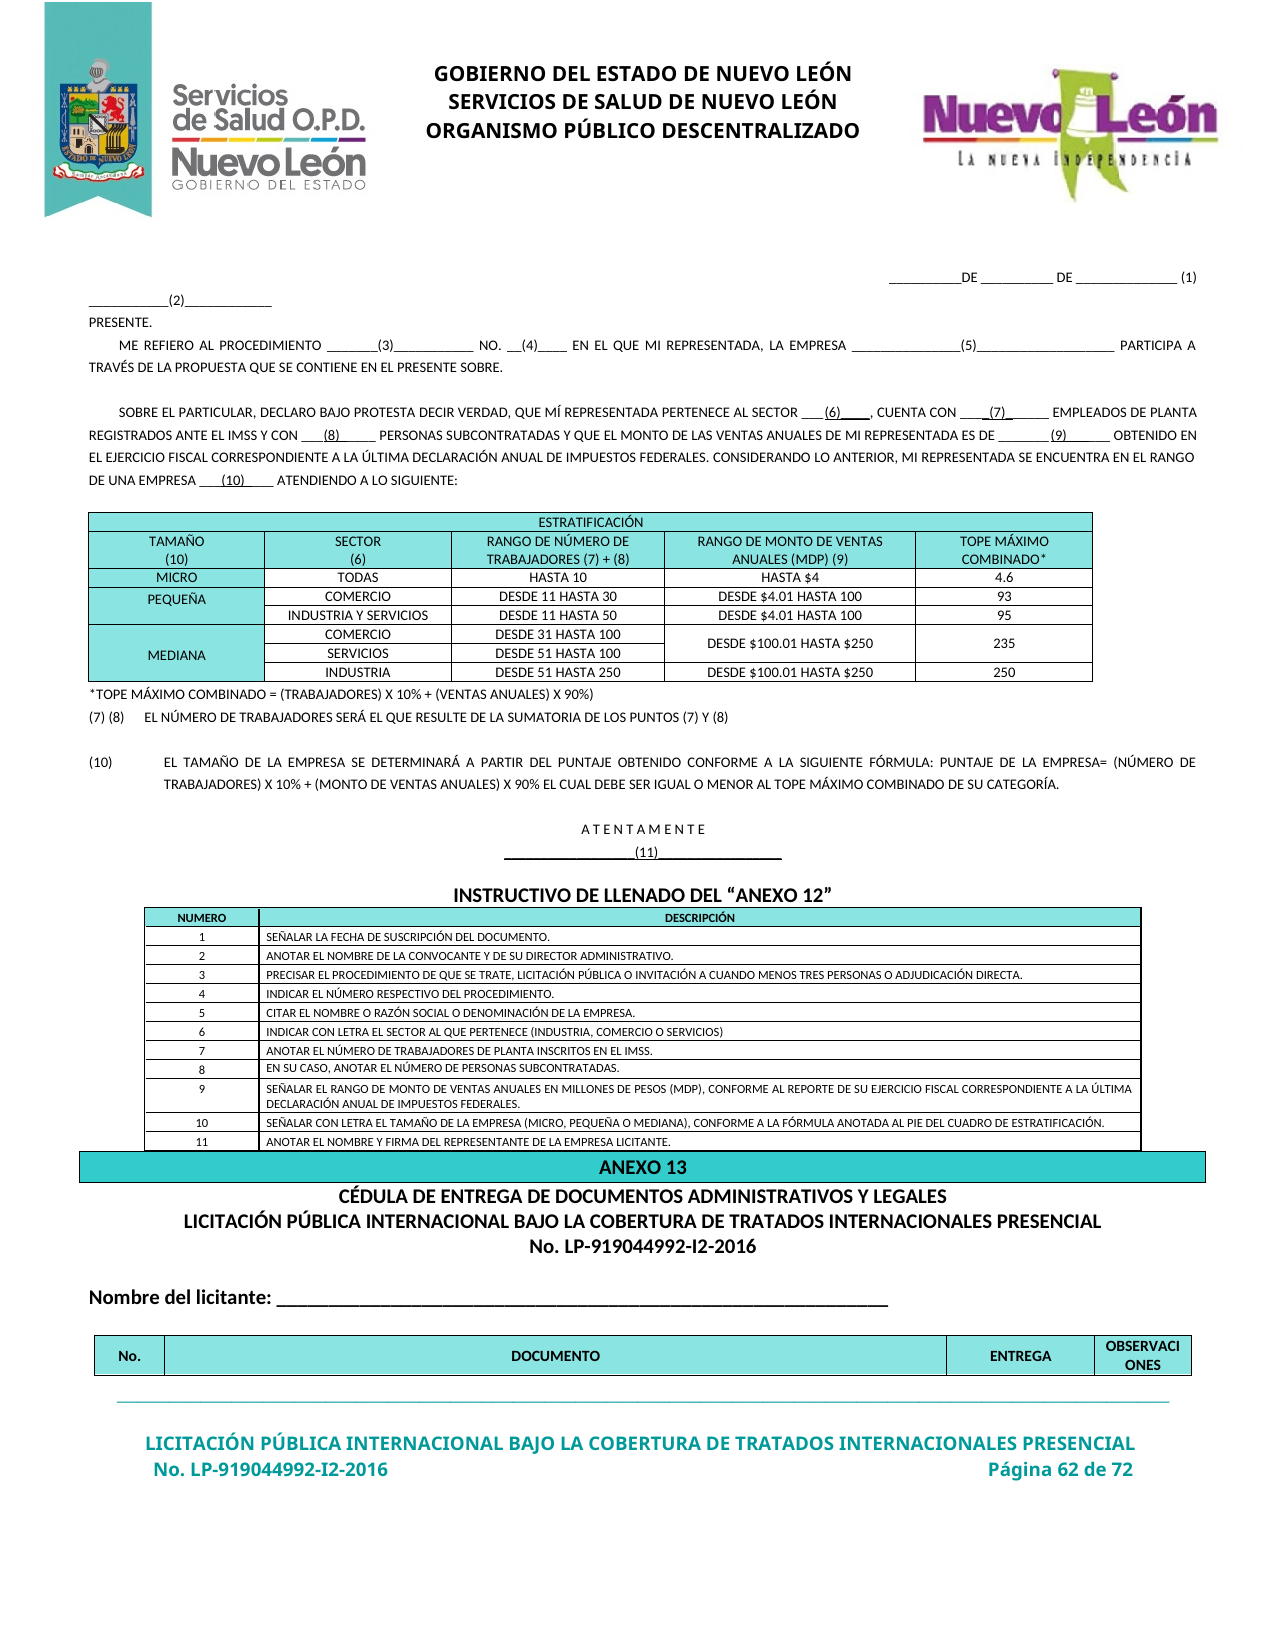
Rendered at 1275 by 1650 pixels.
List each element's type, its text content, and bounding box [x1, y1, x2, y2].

text __________________(11)_________________ [89, 839, 1197, 862]
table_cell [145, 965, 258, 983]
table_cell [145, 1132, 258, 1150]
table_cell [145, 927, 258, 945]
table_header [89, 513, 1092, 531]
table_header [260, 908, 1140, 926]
text ___________(2)____________ PRESENTE. [89, 287, 1197, 332]
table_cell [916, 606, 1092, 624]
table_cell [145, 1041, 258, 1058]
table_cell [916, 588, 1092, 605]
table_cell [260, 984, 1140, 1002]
text ME REFIERO AL PROCEDIMIENTO _______(3)___________ NO. __(4)____ EN EL QUE MI REPRESENTADA, LA EMPRESA _______________(5)___________________ PARTICIPA A TRAVÉS DE LA PROPUESTA QUE SE CONTIENE EN EL PRESENTE SOBRE. [89, 332, 1197, 377]
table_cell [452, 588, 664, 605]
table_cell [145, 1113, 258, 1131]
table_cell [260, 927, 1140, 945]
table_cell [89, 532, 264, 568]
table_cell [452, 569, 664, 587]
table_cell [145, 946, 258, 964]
text __________DE __________ DE ______________ (1) [89, 265, 1197, 287]
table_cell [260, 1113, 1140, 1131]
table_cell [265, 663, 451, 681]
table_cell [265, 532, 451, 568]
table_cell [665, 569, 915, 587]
text LICITACIÓN PÚBLICA INTERNACIONAL BAJO LA COBERTURA DE TRATADOS INTERNACIONALES PRESENCIAL [89, 1208, 1197, 1234]
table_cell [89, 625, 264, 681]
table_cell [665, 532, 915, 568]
text (7) (8) EL NÚMERO DE TRABAJADORES SERÁ EL QUE RESULTE DE LA SUMATORIA DE LOS PUNTOS (7) Y (8) [89, 704, 1197, 727]
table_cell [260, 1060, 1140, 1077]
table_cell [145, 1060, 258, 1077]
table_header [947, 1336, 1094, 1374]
text *TOPE MÁXIMO COMBINADO = (TRABAJADORES) X 10% + (VENTAS ANUALES) X 90%) [89, 682, 1197, 704]
text A T E N T A M E N T E [89, 817, 1197, 839]
text No. LP-919044992-I2-2016 [89, 1234, 1197, 1259]
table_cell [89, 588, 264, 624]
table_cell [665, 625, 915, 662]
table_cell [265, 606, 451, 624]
text SOBRE EL PARTICULAR, DECLARO BAJO PROTESTA DECIR VERDAD, QUE MÍ REPRESENTADA PERTENECE AL SECTOR ___(6)____, CUENTA CON ____(7)______ EMPLEADOS DE PLANTA REGISTRADOS ANTE EL IMSS Y CON ___(8)_____ PERSONAS SUBCONTRATADAS Y QUE EL MONTO DE LAS VENTAS ANUALES DE MI REPRESENTADA ES DE _______(9)______ OBTENIDO EN EL EJERCICIO FISCAL CORRESPONDIENTE A LA ÚLTIMA DECLARACIÓN ANUAL DE IMPUESTOS FEDERALES. CONSIDERANDO LO ANTERIOR, MI REPRESENTADA SE ENCUENTRA EN EL RANGO DE UNA EMPRESA ___(10)____ ATENDIENDO A LO SIGUIENTE: [89, 400, 1197, 490]
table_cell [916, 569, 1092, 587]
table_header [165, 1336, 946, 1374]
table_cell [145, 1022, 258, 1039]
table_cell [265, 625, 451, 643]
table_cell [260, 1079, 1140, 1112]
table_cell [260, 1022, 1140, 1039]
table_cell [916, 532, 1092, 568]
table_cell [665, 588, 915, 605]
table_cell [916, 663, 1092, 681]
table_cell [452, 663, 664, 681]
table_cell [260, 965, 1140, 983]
list EL TAMAÑO DE LA EMPRESA SE DETERMINARÁ A PARTIR DEL PUNTAJE OBTENIDO CONFORME A LA SIGUIENTE FÓRMULA: PUNTAJE DE LA EMPRESA= (NÚMERO DE TRABAJADORES) X 10% + (MONTO DE VENTAS ANUALES) X 90% EL CUAL DEBE SER IGUAL O MENOR AL TOPE MÁXIMO COMBINADO DE SU CATEGORÍA. [89, 749, 1197, 794]
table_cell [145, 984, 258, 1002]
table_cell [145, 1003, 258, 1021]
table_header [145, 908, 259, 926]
text ANEXO 13 [80, 1152, 1205, 1182]
picture [15, 2, 1249, 229]
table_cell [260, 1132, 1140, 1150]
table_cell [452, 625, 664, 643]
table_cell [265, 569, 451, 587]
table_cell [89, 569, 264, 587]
text Nombre del licitante: ___________________________________________________________ [89, 1284, 1197, 1310]
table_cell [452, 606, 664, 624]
text INSTRUCTIVO DE LLENADO DEL “ANEXO 12” [89, 884, 1197, 907]
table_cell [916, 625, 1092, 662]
text CÉDULA DE ENTREGA DE DOCUMENTOS ADMINISTRATIVOS Y LEGALES [89, 1183, 1197, 1208]
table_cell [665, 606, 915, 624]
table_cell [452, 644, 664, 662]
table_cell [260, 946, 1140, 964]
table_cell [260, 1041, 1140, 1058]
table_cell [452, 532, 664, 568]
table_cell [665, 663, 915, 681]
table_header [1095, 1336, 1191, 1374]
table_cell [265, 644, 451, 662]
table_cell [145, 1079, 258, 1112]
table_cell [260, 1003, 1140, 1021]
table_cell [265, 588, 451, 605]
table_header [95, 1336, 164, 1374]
